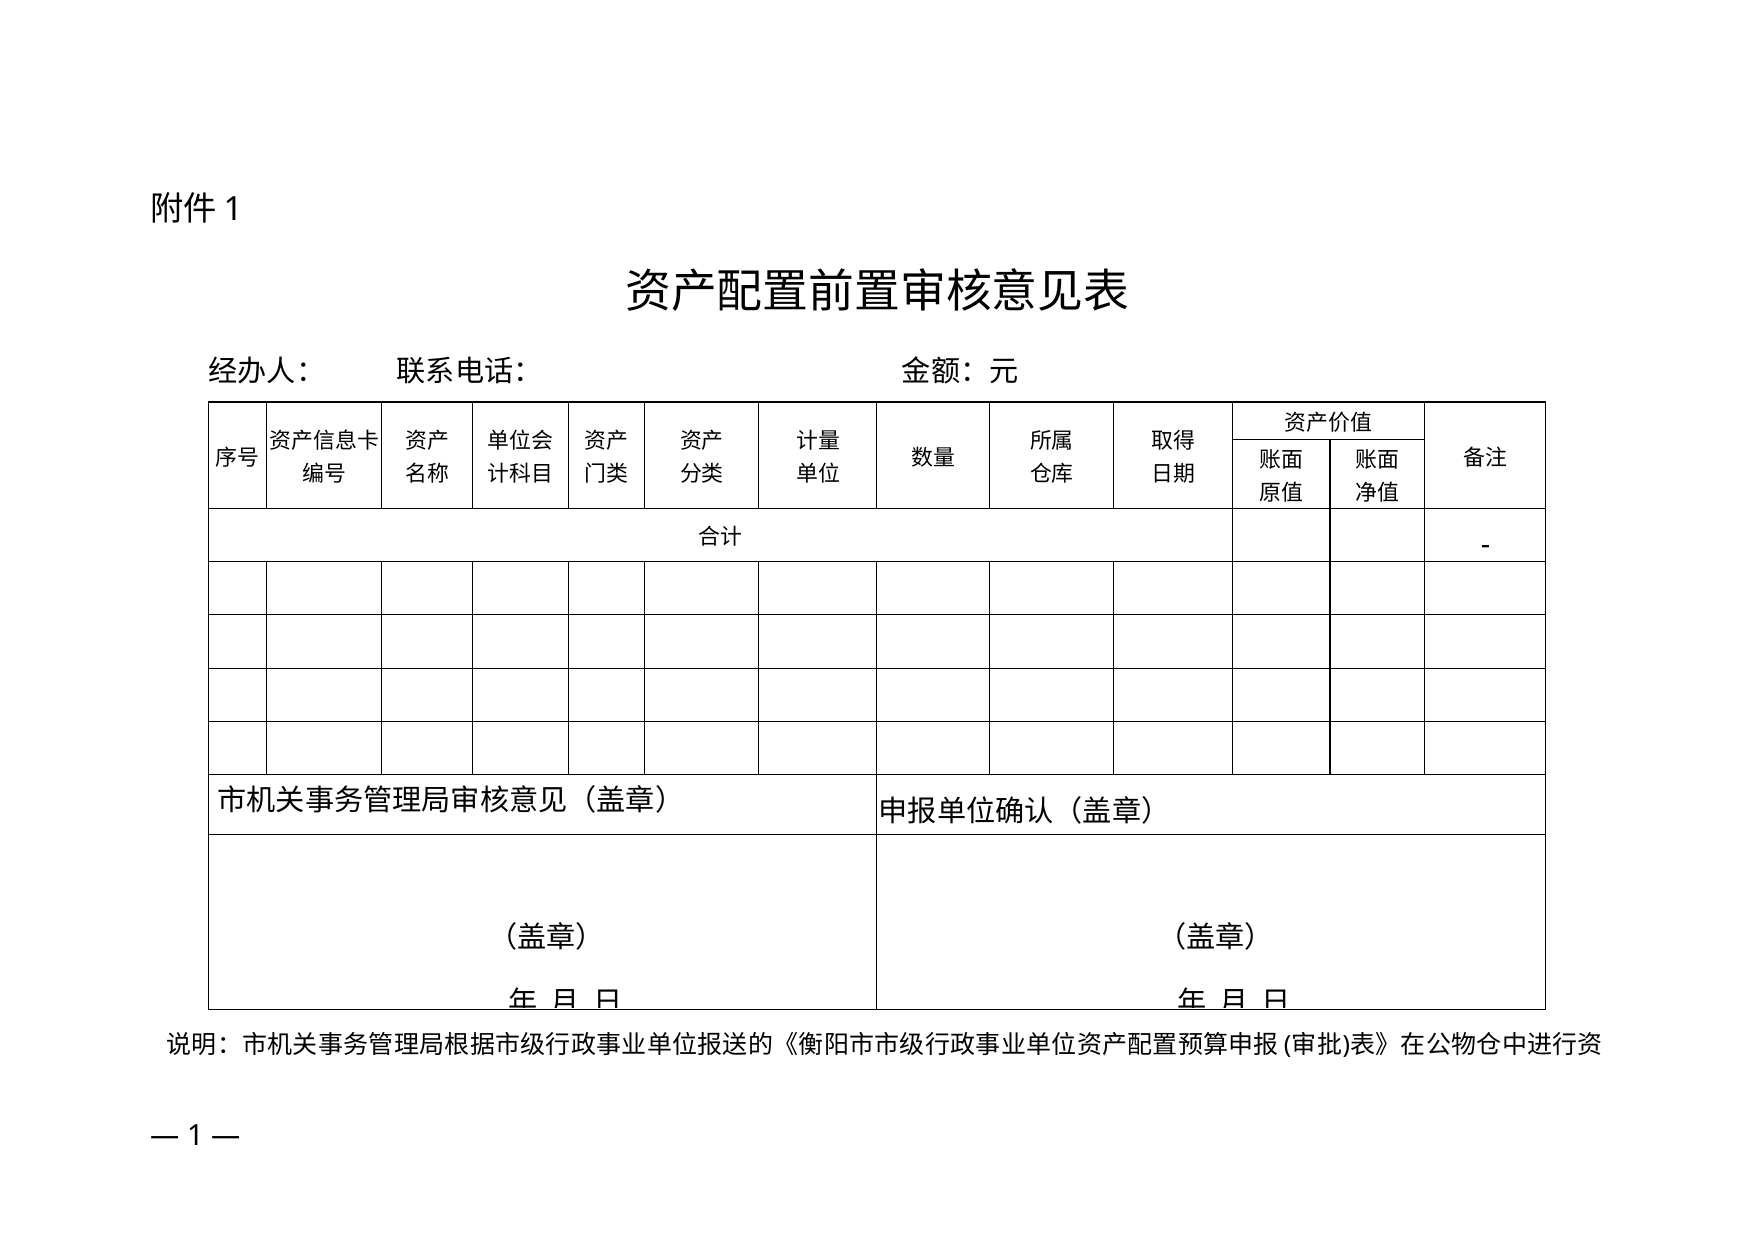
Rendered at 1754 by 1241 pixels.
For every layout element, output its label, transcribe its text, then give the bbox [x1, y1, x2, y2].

table_cell （盖章） 年 月 日 [877, 835, 1545, 1009]
table_cell 合计 [209, 509, 1232, 561]
table_header 资产 名称 [382, 403, 472, 508]
table_cell [209, 669, 266, 721]
text 附件1 [150, 174, 1604, 239]
table_header 所属 仓库 [990, 403, 1113, 508]
table_header 数量 [877, 403, 989, 508]
table_cell [759, 722, 876, 774]
table_cell [1331, 615, 1424, 667]
table_cell [645, 562, 758, 614]
table_cell [209, 615, 266, 667]
table_cell [382, 562, 472, 614]
table_header 序号 [209, 403, 266, 508]
table_header 资产 分类 [645, 403, 758, 508]
table_cell [1425, 562, 1545, 614]
table_cell [759, 562, 876, 614]
table_cell [267, 562, 381, 614]
table_cell [1233, 669, 1329, 721]
table_cell [569, 669, 644, 721]
table_cell [569, 615, 644, 667]
text 经办人： 联系电话： 金额：元 [150, 336, 1604, 401]
table_cell [877, 722, 989, 774]
table_cell [569, 562, 644, 614]
table_header 备注 [1425, 403, 1545, 508]
table_cell [569, 722, 644, 774]
table_cell [1331, 509, 1424, 561]
table_cell [1331, 562, 1424, 614]
table_cell [1114, 669, 1232, 721]
table_cell [877, 669, 989, 721]
table_header 资产 门类 [569, 403, 644, 508]
table_cell [267, 615, 381, 667]
text 资产配置前置审核意见表 [150, 239, 1604, 336]
table_cell [1425, 722, 1545, 774]
table_cell [473, 669, 568, 721]
table_cell [382, 722, 472, 774]
table_cell [267, 722, 381, 774]
table_cell [473, 562, 568, 614]
table_cell [1331, 669, 1424, 721]
table_cell [645, 615, 758, 667]
table_cell [267, 669, 381, 721]
table_cell [473, 615, 568, 667]
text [150, 1010, 1604, 1075]
table_cell [990, 669, 1113, 721]
table_cell [382, 615, 472, 667]
table_cell 市机关事务管理局审核意见（盖章） [209, 775, 876, 834]
table_cell [209, 722, 266, 774]
table_cell [382, 669, 472, 721]
table_cell 账面 原值 [1233, 440, 1329, 508]
table_cell [759, 669, 876, 721]
table_cell [473, 722, 568, 774]
table_cell [877, 615, 989, 667]
table_header 资产价值 [1233, 403, 1424, 439]
table_cell （盖章） 年 月 日 年 月 日 [209, 835, 876, 1009]
table_cell [990, 562, 1113, 614]
table_cell [1114, 562, 1232, 614]
table_cell [1114, 722, 1232, 774]
table_cell [1233, 615, 1329, 667]
table_cell 申报单位确认（盖章） [877, 775, 1545, 834]
table_cell [990, 722, 1113, 774]
table_cell [1425, 669, 1545, 721]
table_header 资产信息卡编号 [267, 403, 381, 508]
table_cell [645, 722, 758, 774]
table_cell 账面 净值 [1331, 440, 1424, 508]
table_cell [209, 562, 266, 614]
table_cell [990, 615, 1113, 667]
table_cell [1233, 722, 1329, 774]
table_cell [645, 669, 758, 721]
table_cell [1233, 509, 1329, 561]
table_cell - [1425, 509, 1545, 561]
table_cell [759, 615, 876, 667]
table_cell [1114, 615, 1232, 667]
table_header 计量 单位 [759, 403, 876, 508]
table_cell [877, 562, 989, 614]
table_cell [1233, 562, 1329, 614]
table_cell [1425, 615, 1545, 667]
table_header 单位会 计科目 [473, 403, 568, 508]
table_header 取得 日期 [1114, 403, 1232, 508]
table_cell [1331, 722, 1424, 774]
